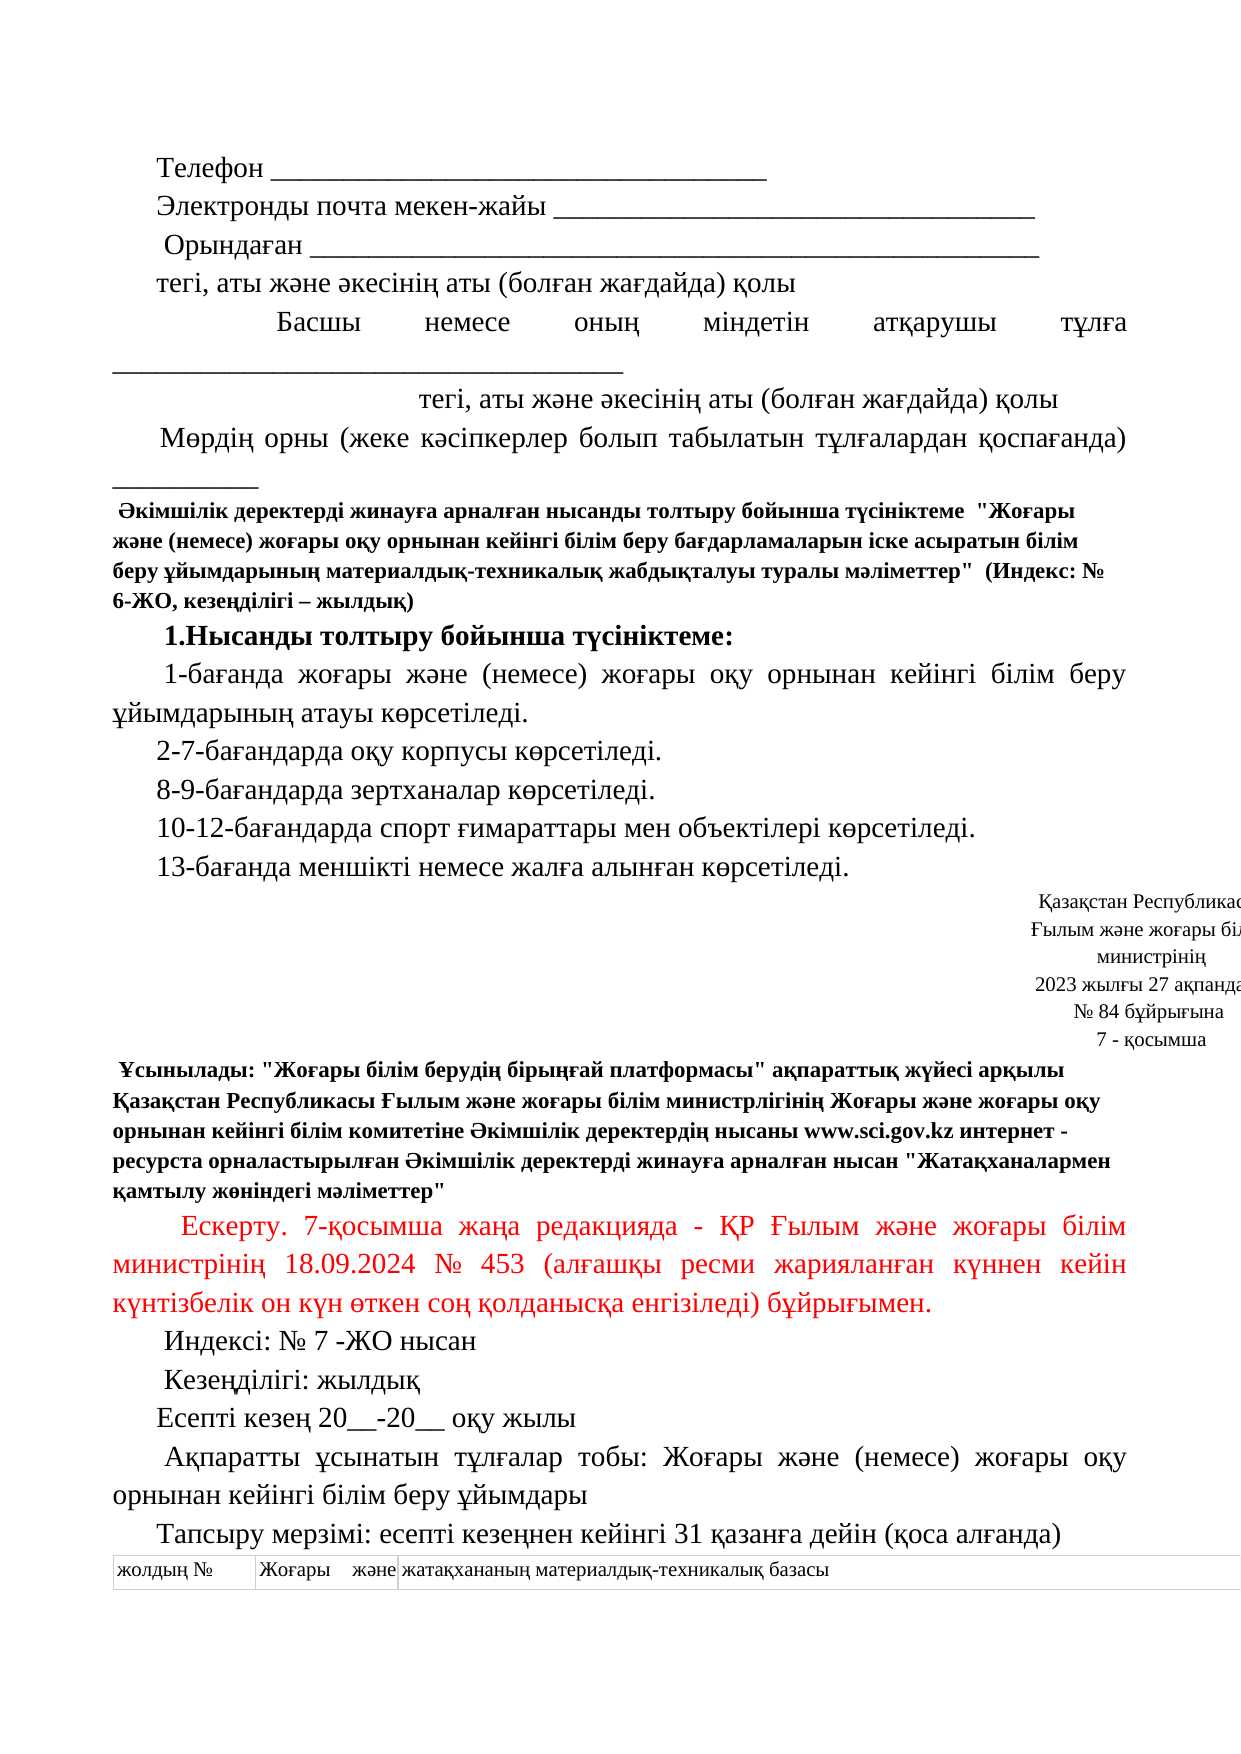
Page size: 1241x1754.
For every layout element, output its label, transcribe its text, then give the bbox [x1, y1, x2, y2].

text Кезеңділігі: жылдық [112, 1362, 1128, 1395]
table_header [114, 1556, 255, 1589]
text Ұсынылады: "Жоғары білім берудің бірыңғай платформасы" ақпараттық жүйесі арқылы Қазақстан Республикасы Ғылым және жоғары білім министрлігінің Жоғары және жоғары оқу орнынан кейінгі білім комитетіне Әкімшілік деректердің нысаны www.sci.gov.kz интернет - ресурста орналастырылған Әкімшілік деректерді жинауға арналған нысан "Жатақханалармен қамтылу жөніндегі мәліметтер" [112, 1057, 1128, 1204]
text Басшы немесе оның міндетін атқарушы тұлға ___________________________________ [112, 304, 1128, 376]
text Телефон __________________________________ [112, 150, 1128, 183]
text 8-9-бағандарда зертханалар көрсетіледі. [112, 772, 1128, 805]
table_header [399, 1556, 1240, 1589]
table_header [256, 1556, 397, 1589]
text Есепті кезең 20__-20__ оқу жылы [112, 1400, 1128, 1434]
text Мөрдің орны (жеке кәсіпкерлер болып табылатын тұлғалардан қоспағанда) __________ [112, 420, 1128, 492]
text Тапсыру мерзімі: есепті кезеңнен кейінгі 31 қазанға дейін (қоса алғанда) [112, 1516, 1128, 1549]
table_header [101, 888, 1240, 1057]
text Ақпаратты ұсынатын тұлғалар тобы: Жоғары және (немесе) жоғары оқу орнынан кейінгі білім беру ұйымдары [112, 1439, 1128, 1511]
text 1.Нысанды толтыру бойынша түсініктеме: [112, 618, 1128, 651]
text тегі, аты және әкесінің аты (болған жағдайда) қолы [112, 266, 1128, 299]
text тегі, аты және әкесінің аты (болған жағдайда) қолы [112, 381, 1128, 415]
text 2-7-бағандарда оқу корпусы көрсетіледі. [112, 733, 1128, 767]
text Электронды почта мекен-жайы _________________________________ [112, 188, 1128, 222]
text Орындаған __________________________________________________ [112, 227, 1128, 261]
text 13-бағанда меншікті немесе жалға алынған көрсетіледі. [112, 849, 1128, 882]
text Әкімшілік деректерді жинауға арналған нысанды толтыру бойынша түсініктеме "Жоғары және (немесе) жоғары оқу орнынан кейінгі білім беру бағдарламаларын іске асыратын білім беру ұйымдарының материалдық-техникалық жабдықталуы туралы мәліметтер" (Индекс: № 6-ЖО, кезеңділігі – жылдық) [112, 497, 1128, 614]
text 1-бағанда жоғары және (немесе) жоғары оқу орнынан кейінгі білім беру ұйымдарының атауы көрсетіледі. [112, 656, 1128, 728]
text Ескерту. 7-қосымша жаңа редакцияда - ҚР Ғылым және жоғары білім министрінің 18.09.2024 № 453 (алғашқы ресми жарияланған күннен кейін күнтізбелік он күн өткен соң қолданысқа енгізіледі) бұйрығымен. [112, 1208, 1128, 1318]
text 10-12-бағандарда спорт ғимараттары мен объектілері көрсетіледі. [112, 810, 1128, 844]
text Индексі: № 7 -ЖО нысан [112, 1323, 1128, 1357]
